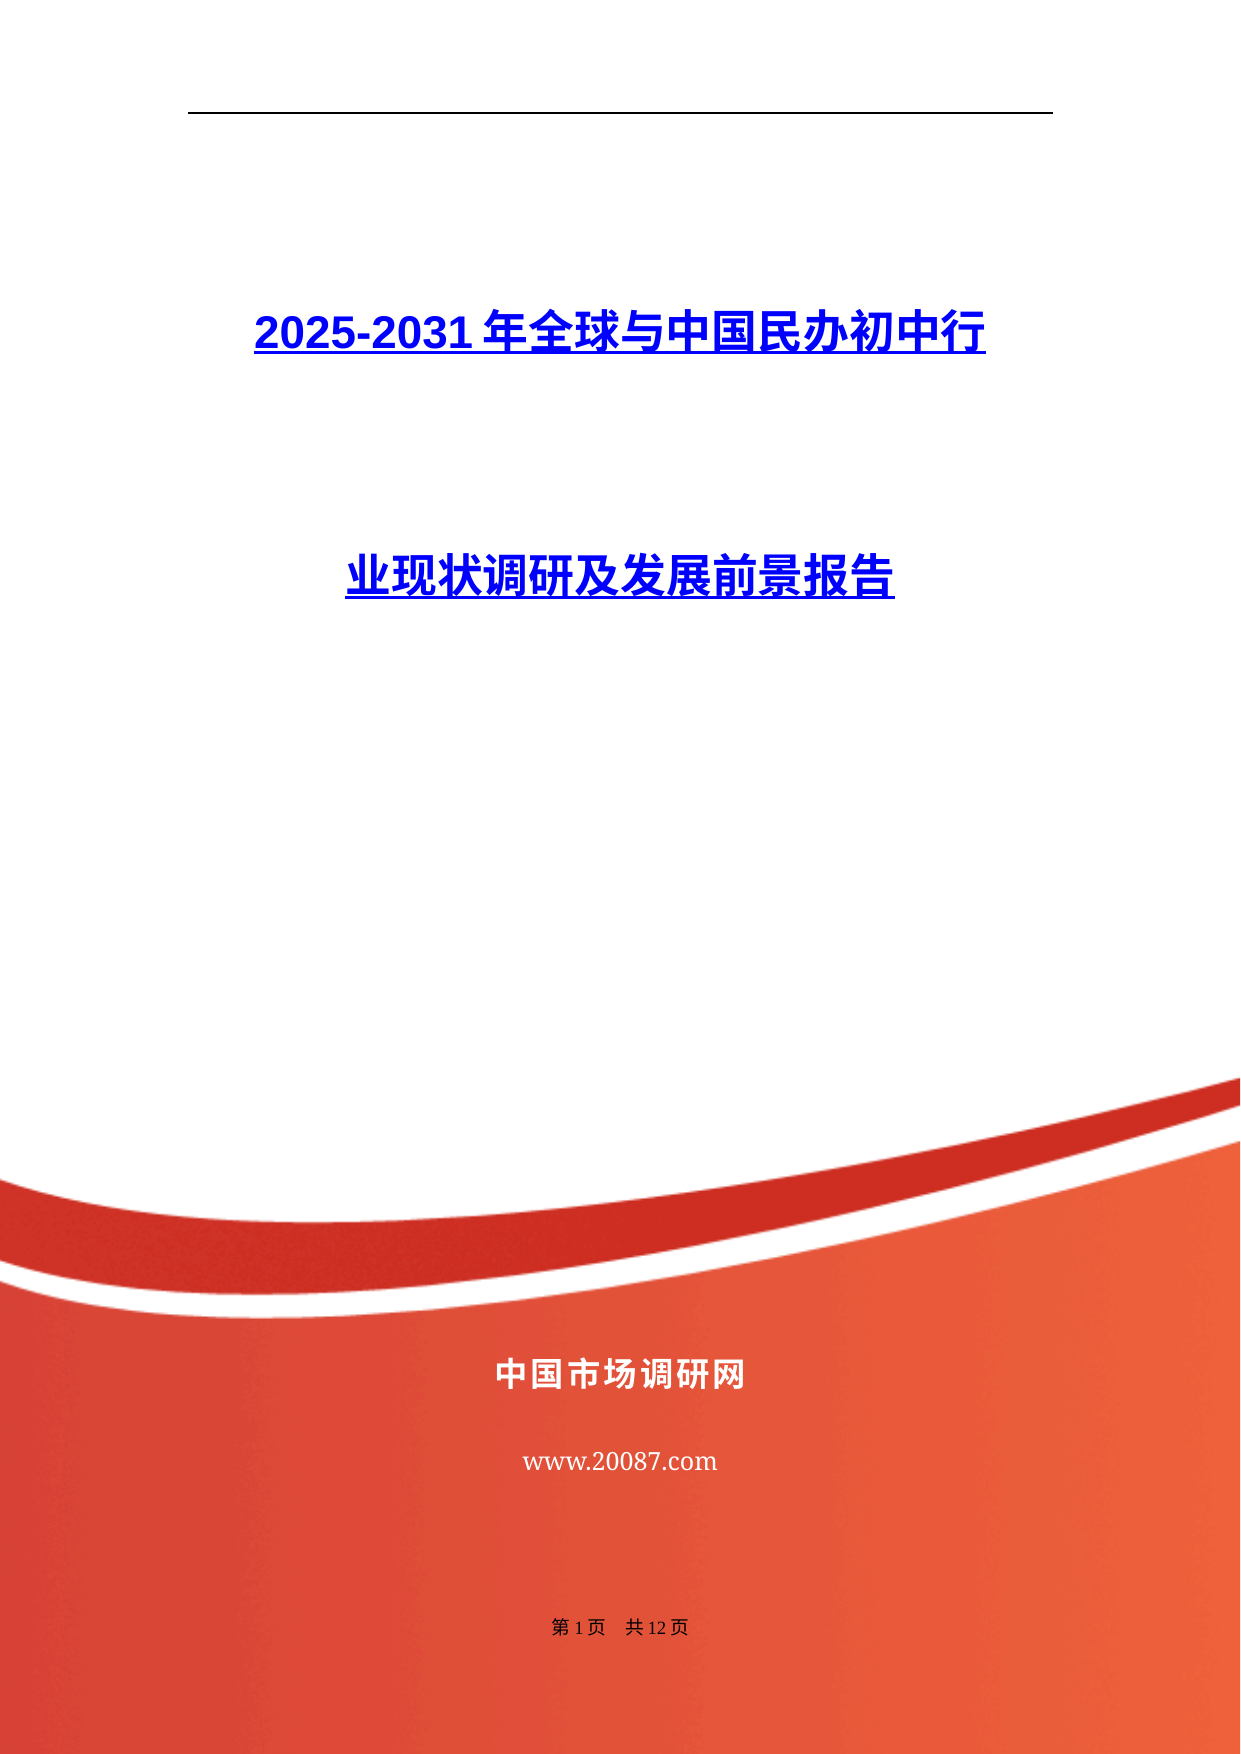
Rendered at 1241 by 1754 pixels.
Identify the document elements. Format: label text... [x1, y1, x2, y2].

picture [0, 1006, 1241, 1754]
subtitle 中国市场调研网 [187, 1339, 1053, 1404]
text www.20087.com [187, 1428, 1053, 1493]
table_header 2025-2031年全球与中国民办初中行业现状调研及发展前景报告 [188, 207, 1053, 773]
